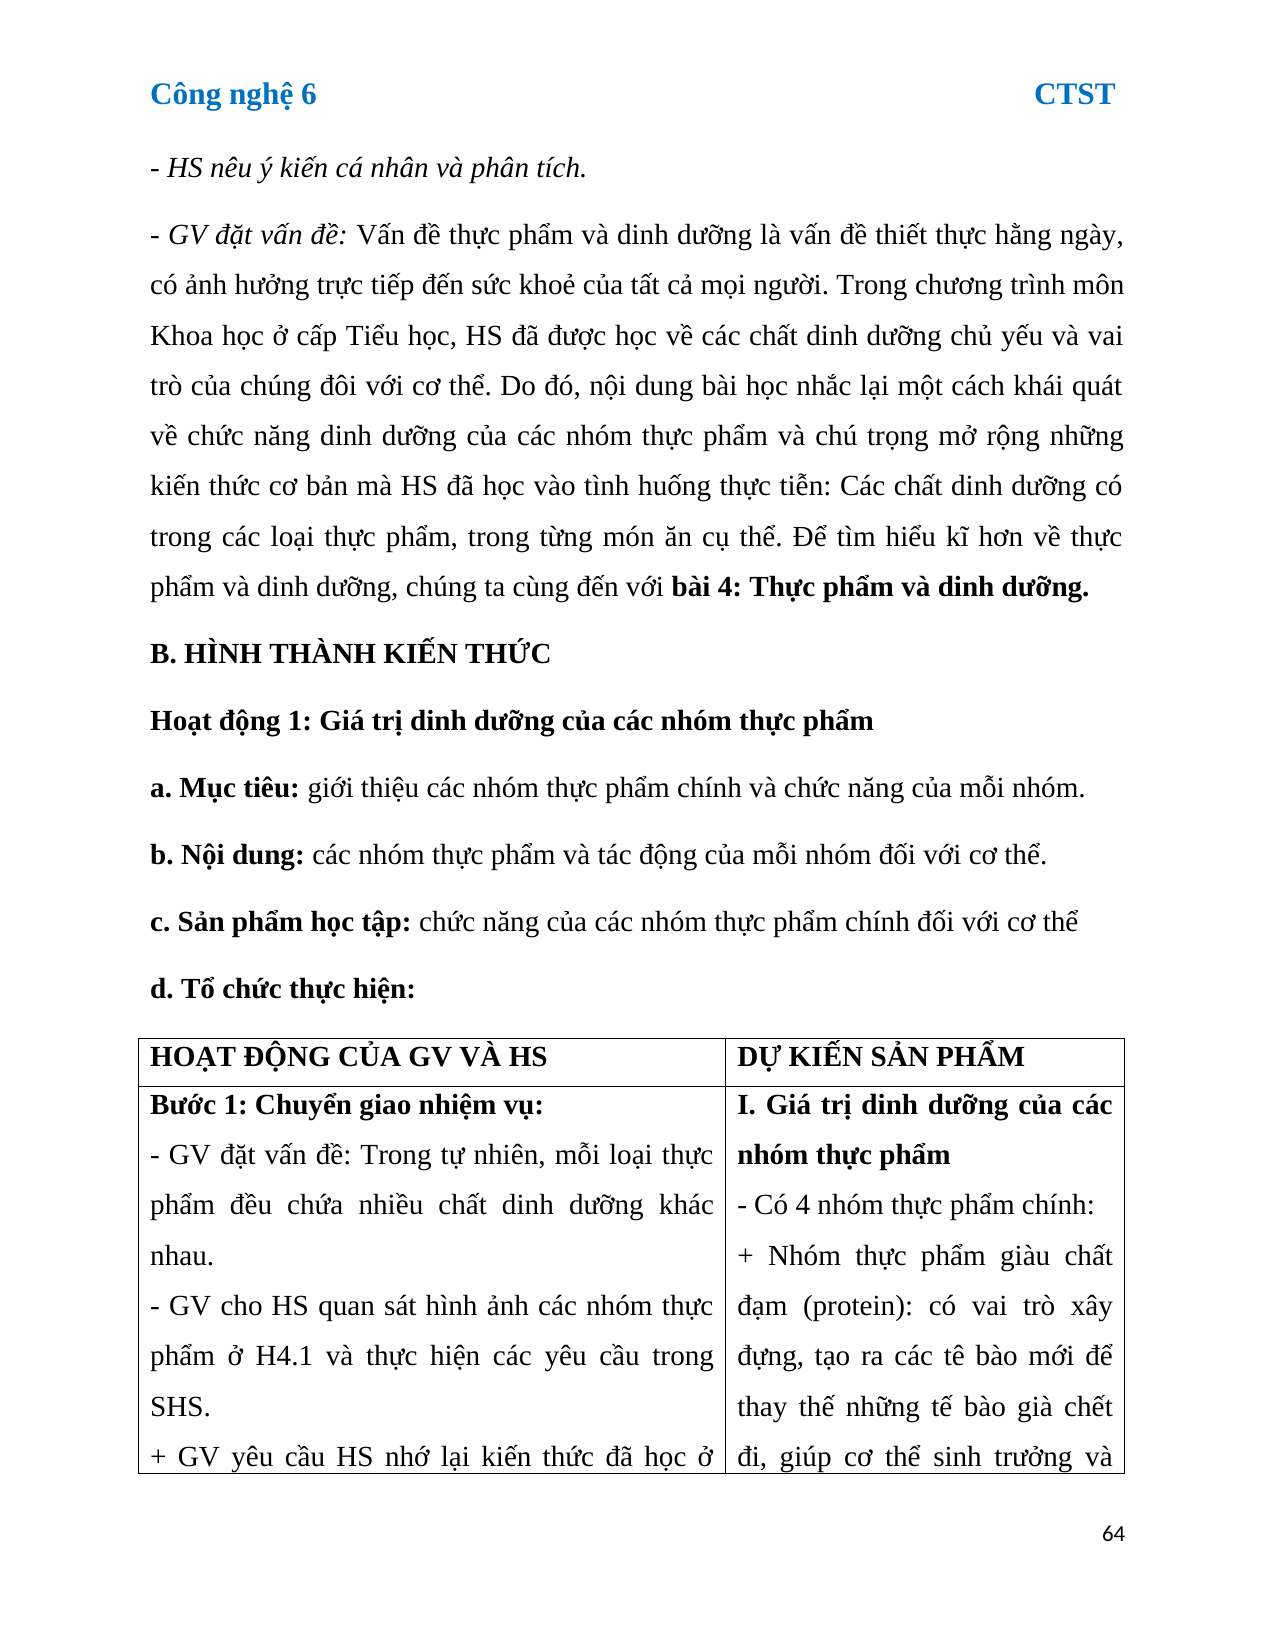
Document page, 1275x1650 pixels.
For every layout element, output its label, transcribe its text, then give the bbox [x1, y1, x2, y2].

text b. Nội dung: các nhóm thực phẩm và tác động của mỗi nhóm đối với cơ thể. [150, 837, 1125, 871]
table_header HOẠT ĐỘNG CỦA GV VÀ HS [139, 1039, 725, 1086]
text c. Sản phẩm học tập: chức năng của các nhóm thực phẩm chính đối với cơ thể [150, 904, 1125, 938]
text a. Mục tiêu: giới thiệu các nhóm thực phẩm chính và chức năng của mỗi nhóm. [150, 770, 1125, 804]
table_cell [139, 1087, 725, 1472]
text Hoạt động 1: Giá trị dinh dưỡng của các nhóm thực phẩm [150, 703, 1125, 737]
text - HS nêu ý kiến cá nhân và phân tích. [150, 150, 1125, 183]
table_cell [726, 1087, 1124, 1472]
text d. Tổ chức thực hiện: [150, 971, 1125, 1004]
text - GV đặt vấn đề: Vấn đề thực phẩm và dinh dưỡng là vấn đề thiết thực hằng ngày, có ảnh hưởng trực tiếp đến sức khoẻ của tất cả mọi người. Trong chương trình môn Khoa học ở cấp Tiểu học, HS đã được học về các chất dinh dưỡng chủ yếu và vai trò của chúng đôi với cơ thể. Do đó, nội dung bài học nhắc lại một cách khái quát về chức năng dinh dưỡng của các nhóm thực phẩm và chú trọng mở rộng những kiến thức cơ bản mà HS đã học vào tình huống thực tiễn: Các chất dinh dưỡng có trong các loại thực phẩm, trong từng món ăn cụ thể. Để tìm hiểu kĩ hơn về thực phẩm và dinh dưỡng, chúng ta cùng đến với bài 4: Thực phẩm và dinh dưỡng. [150, 217, 1125, 603]
text B. HÌNH THÀNH KIẾN THỨC [150, 636, 1125, 670]
table_header DỰ KIẾN SẢN PHẨM [726, 1039, 1124, 1086]
